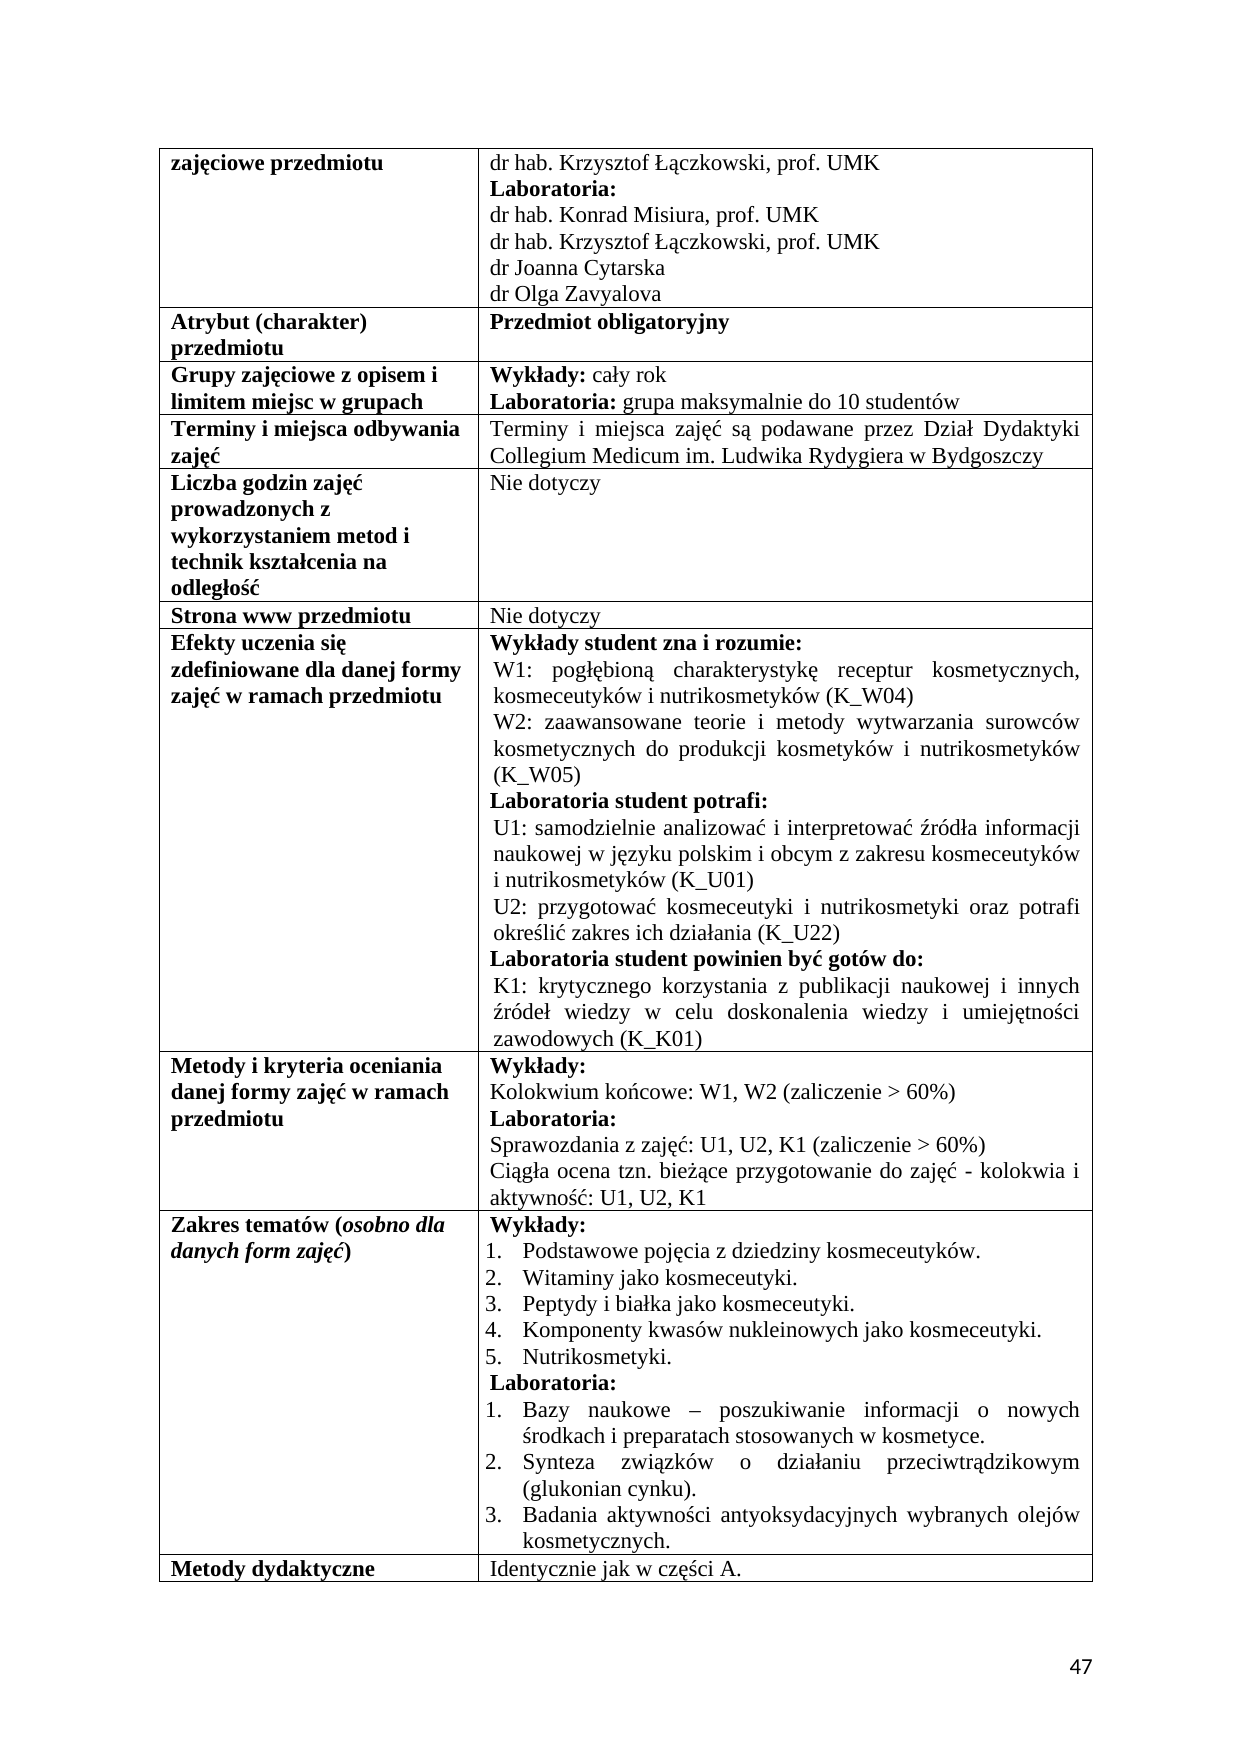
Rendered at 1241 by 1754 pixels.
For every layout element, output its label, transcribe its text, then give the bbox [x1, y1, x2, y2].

table_cell Wykłady: cały rok Laboratoria: grupa maksymalnie do 10 studentów [479, 362, 1092, 414]
table_cell Grupy zajęciowe z opisem i limitem miejsc w grupach [160, 362, 478, 414]
table_cell Wykłady: Podstawowe pojęcia z dziedziny kosmeceutyków. Witaminy jako kosmeceutyki. Peptydy i białka jako kosmeceutyki. Komponenty kwasów nukleinowych jako kosmeceutyki. Nutrikosmetyki. Laboratoria: Bazy naukowe – poszukiwanie informacji o nowych środkach i preparatach stosowanych w kosmetyce. Synteza związków o działaniu przeciwtrądzikowym (glukonian cynku). Badania aktywności antyoksydacyjnych wybranych olejów kosmetycznych. [479, 1211, 1092, 1554]
table_cell Nie dotyczy [479, 602, 1092, 628]
table_cell Metody i kryteria oceniania danej formy zajęć w ramach przedmiotu [160, 1052, 478, 1210]
table_cell Nie dotyczy [479, 469, 1092, 601]
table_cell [479, 149, 1092, 307]
table_cell Wykłady student zna i rozumie: W1: pogłębioną charakterystykę receptur kosmetycznych, kosmeceutyków i nutrikosmetyków (K_W04) W2: zaawansowane teorie i metody wytwarzania surowców kosmetycznych do produkcji kosmetyków i nutrikosmetyków (K_W05) Laboratoria student potrafi: U1: samodzielnie analizować i interpretować źródła informacji naukowej w języku polskim i obcym z zakresu kosmeceutyków i nutrikosmetyków (K_U01) U2: przygotować kosmeceutyki i nutrikosmetyki oraz potrafi określić zakres ich działania (K_U22) Laboratoria student powinien być gotów do: K1: krytycznego korzystania z publikacji naukowej i innych źródeł wiedzy w celu doskonalenia wiedzy i umiejętności zawodowych (K_K01) [479, 629, 1092, 1051]
table_cell Wykłady: Kolokwium końcowe: W1, W2 (zaliczenie > 60%) Laboratoria: Sprawozdania z zajęć: U1, U2, K1 (zaliczenie > 60%) Ciągła ocena tzn. bieżące przygotowanie do zajęć - kolokwia i aktywność: U1, U2, K1 [479, 1052, 1092, 1210]
table_cell Metody dydaktyczne [160, 1555, 478, 1581]
table_cell Efekty uczenia się zdefiniowane dla danej formy zajęć w ramach przedmiotu [160, 629, 478, 1051]
table_cell Strona www przedmiotu [160, 602, 478, 628]
table_cell Zakres tematów (osobno dla danych form zajęć) [160, 1211, 478, 1554]
table_cell Atrybut (charakter) przedmiotu [160, 308, 478, 361]
table_cell Terminy i miejsca zajęć są podawane przez Dział Dydaktyki Collegium Medicum im. Ludwika Rydygiera w Bydgoszczy [479, 415, 1092, 468]
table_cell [160, 149, 478, 307]
table_cell Przedmiot obligatoryjny [479, 308, 1092, 361]
table_cell Liczba godzin zajęć prowadzonych z wykorzystaniem metod i technik kształcenia na odległość [160, 469, 478, 601]
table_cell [479, 1555, 1092, 1581]
table_cell Terminy i miejsca odbywania zajęć [160, 415, 478, 468]
